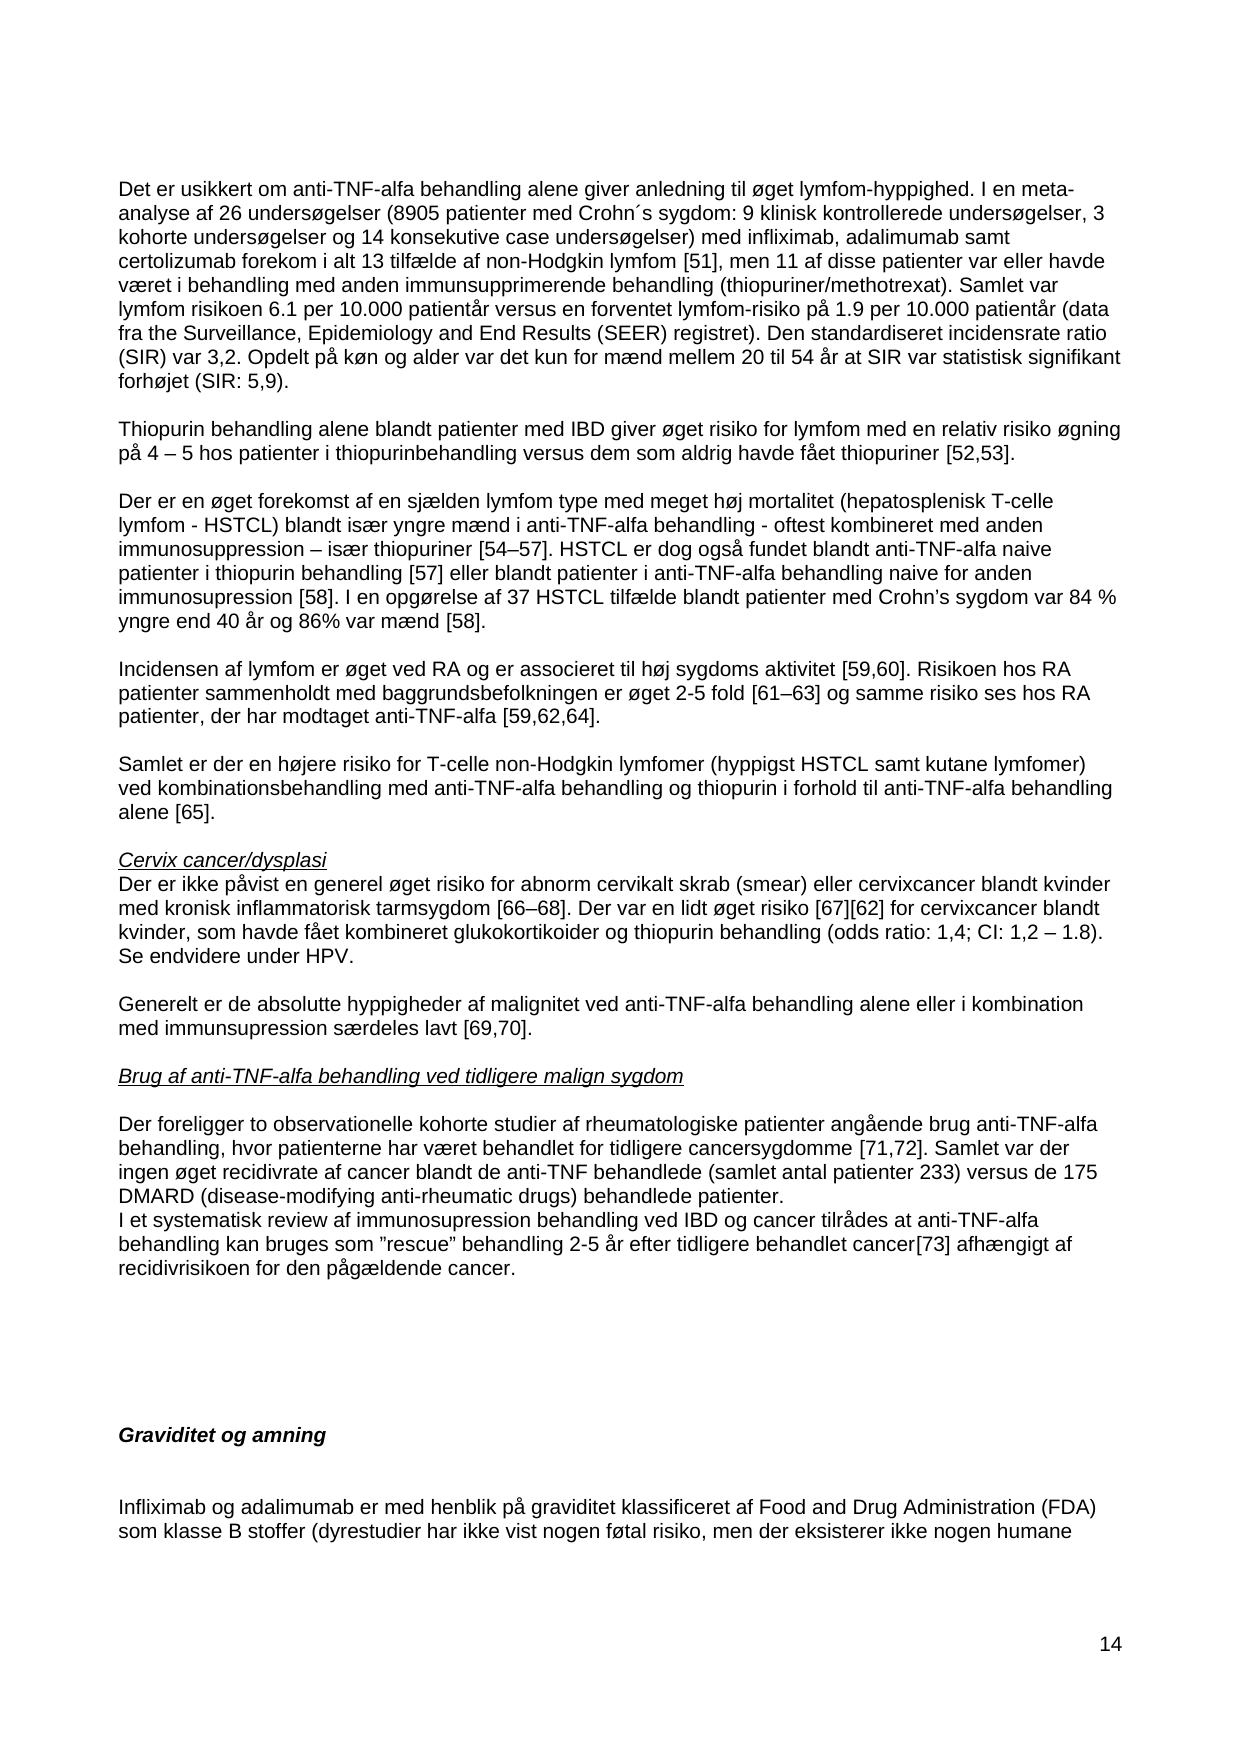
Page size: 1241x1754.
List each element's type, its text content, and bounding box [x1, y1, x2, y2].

text Samlet er der en højere risiko for T-celle non-Hodgkin lymfomer (hyppigst HSTCL samt kutane lymfomer) ved kombinationsbehandling med anti-TNF-alfa behandling og thiopurin i forhold til anti-TNF-alfa behandling alene [65]. [118, 752, 1122, 824]
text Der foreligger to observationelle kohorte studier af rheumatologiske patienter angående brug anti-TNF-alfa behandling, hvor patienterne har været behandlet for tidligere cancersygdomme [71,72]. Samlet var der ingen øget recidivrate af cancer blandt de anti-TNF behandlede (samlet antal patienter 233) versus de 175 DMARD (disease-modifying anti-rheumatic drugs) behandlede patienter. [118, 1112, 1122, 1207]
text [118, 1495, 1122, 1543]
text Graviditet og amning [118, 1423, 1122, 1447]
text Generelt er de absolutte hyppigheder af malignitet ved anti-TNF-alfa behandling alene eller i kombination med immunsupression særdeles lavt [69,70]. [118, 992, 1122, 1040]
text Incidensen af lymfom er øget ved RA og er associeret til høj sygdoms aktivitet [59,60]. Risikoen hos RA patienter sammenholdt med baggrundsbefolkningen er øget 2-5 fold [61–63] og samme risiko ses hos RA patienter, der har modtaget anti-TNF-alfa [59,62,64]. [118, 656, 1122, 728]
text I et systematisk review af immunosupression behandling ved IBD og cancer tilrådes at anti-TNF-alfa behandling kan bruges som ”rescue” behandling 2-5 år efter tidligere behandlet cancer[73] afhængigt af recidivrisikoen for den pågældende cancer. [118, 1207, 1122, 1279]
text Brug af anti-TNF-alfa behandling ved tidligere malign sygdom [118, 1064, 1122, 1088]
text Der er en øget forekomst af en sjælden lymfom type med meget høj mortalitet (hepatosplenisk T-celle lymfom - HSTCL) blandt især yngre mænd i anti-TNF-alfa behandling - oftest kombineret med anden immunosuppression – især thiopuriner [54–57]. HSTCL er dog også fundet blandt anti-TNF-alfa naive patienter i thiopurin behandling [57] eller blandt patienter i anti-TNF-alfa behandling naive for anden immunosupression [58]. I en opgørelse af 37 HSTCL tilfælde blandt patienter med Crohn’s sygdom var 84 % yngre end 40 år og 86% var mænd [58]. [118, 489, 1122, 632]
text Thiopurin behandling alene blandt patienter med IBD giver øget risiko for lymfom med en relativ risiko øgning på 4 – 5 hos patienter i thiopurinbehandling versus dem som aldrig havde fået thiopuriner [52,53]. [118, 417, 1122, 465]
text Der er ikke påvist en generel øget risiko for abnorm cervikalt skrab (smear) eller cervixcancer blandt kvinder med kronisk inflammatorisk tarmsygdom [66–68]. Der var en lidt øget risiko [67][62] for cervixcancer blandt kvinder, som havde fået kombineret glukokortikoider og thiopurin behandling (odds ratio: 1,4; CI: 1,2 – 1.8). Se endvidere under HPV. [118, 872, 1122, 968]
text Cervix cancer/dysplasi [118, 848, 1122, 872]
text Det er usikkert om anti-TNF-alfa behandling alene giver anledning til øget lymfom-hyppighed. I en meta-analyse af 26 undersøgelser (8905 patienter med Crohn´s sygdom: 9 klinisk kontrollerede undersøgelser, 3 kohorte undersøgelser og 14 konsekutive case undersøgelser) med infliximab, adalimumab samt certolizumab forekom i alt 13 tilfælde af non-Hodgkin lymfom [51], men 11 af disse patienter var eller havde været i behandling med anden immunsupprimerende behandling (thiopuriner/methotrexat). Samlet var lymfom risikoen 6.1 per 10.000 patientår versus en forventet lymfom-risiko på 1.9 per 10.000 patientår (data fra the Surveillance, Epidemiology and End Results (SEER) registret). Den standardiseret incidensrate ratio (SIR) var 3,2. Opdelt på køn og alder var det kun for mænd mellem 20 til 54 år at SIR var statistisk signifikant forhøjet (SIR: 5,9). [118, 177, 1122, 393]
